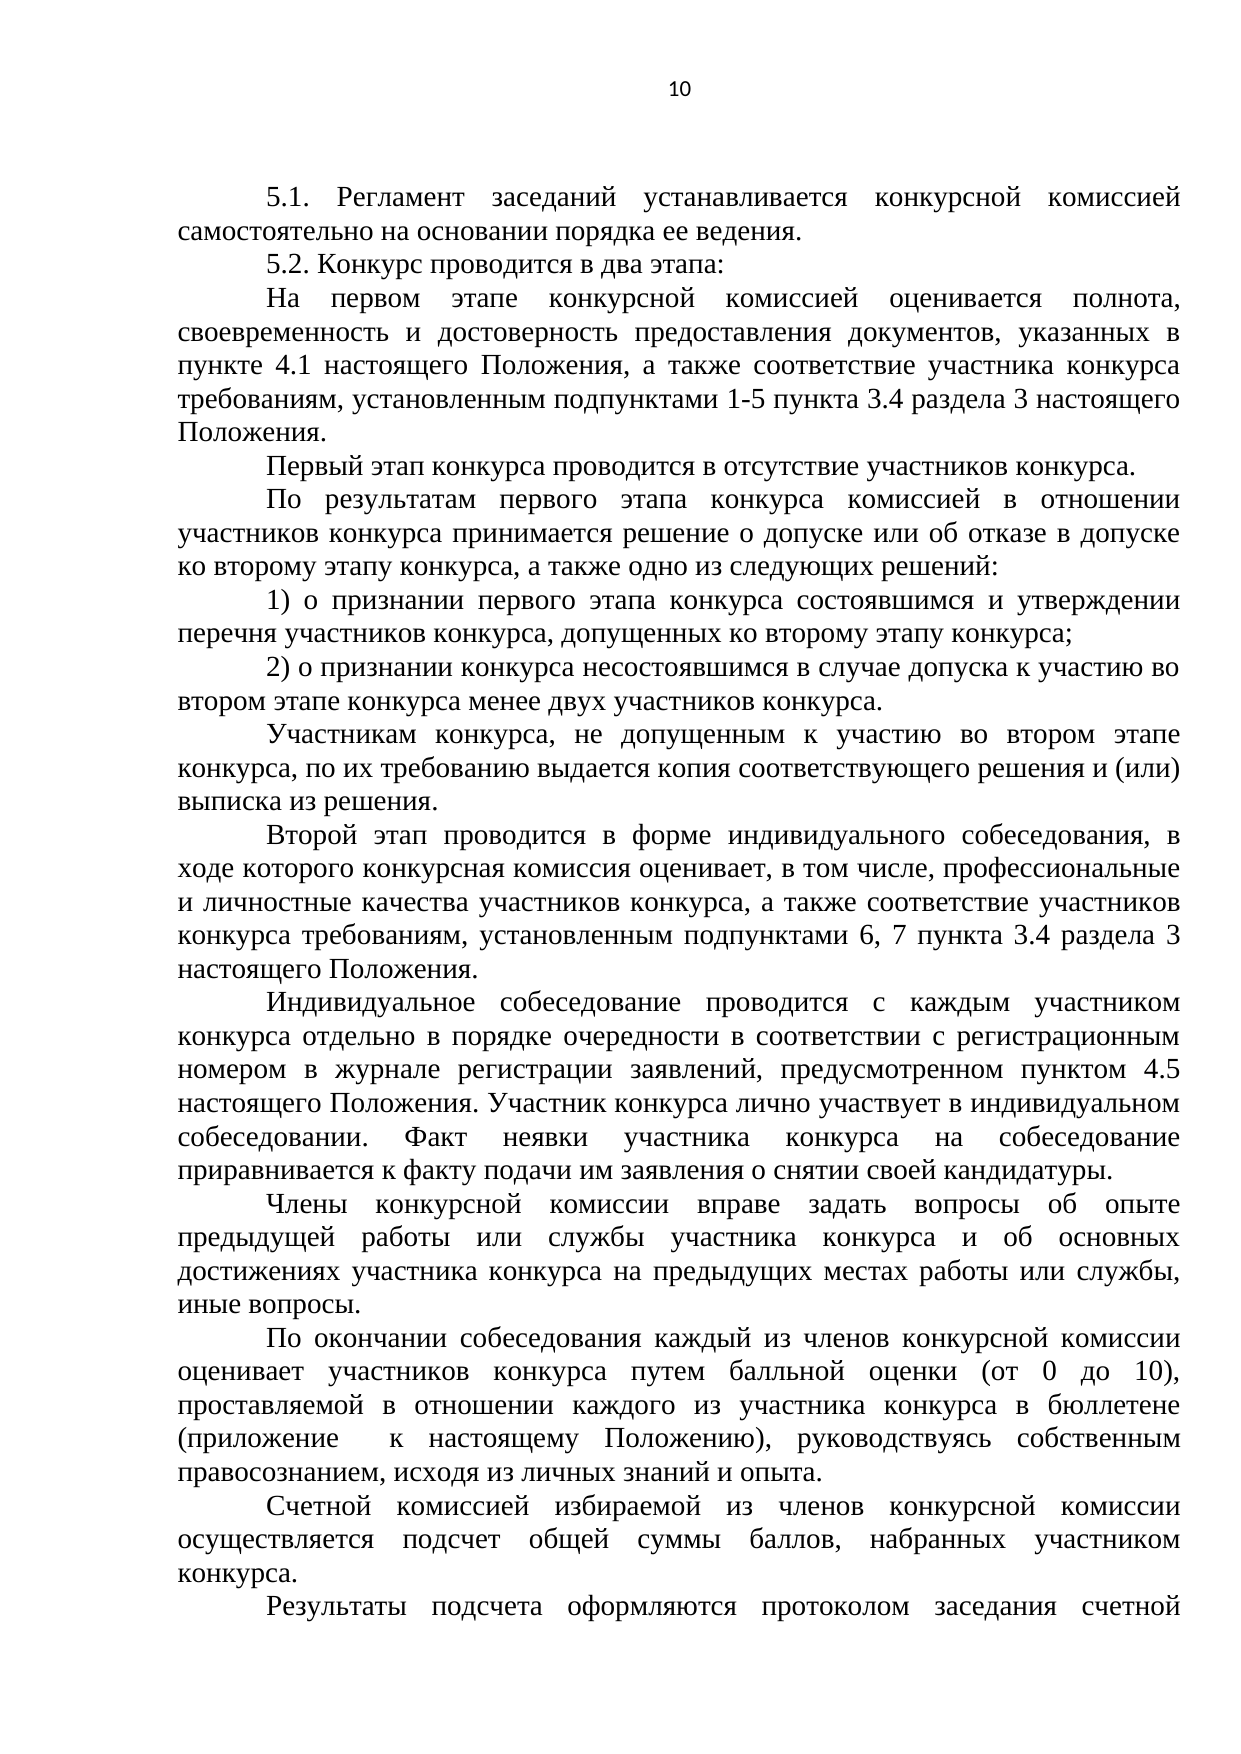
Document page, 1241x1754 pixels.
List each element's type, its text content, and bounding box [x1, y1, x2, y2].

text Второй этап проводится в форме индивидуального собеседования, в ходе которого конкурсная комиссия оценивает, в том числе, профессиональные и личностные качества участников конкурса, а также соответствие участников конкурса требованиям, установленным подпунктами 6, 7 пункта 3.4 раздела 3 настоящего Положения. [177, 817, 1181, 984]
text На первом этапе конкурсной комиссией оценивается полнота, своевременность и достоверность предоставления документов, указанных в пункте 4.1 настоящего Положения, а также соответствие участника конкурса требованиям, установленным подпунктами 1-5 пункта 3.4 раздела 3 настоящего Положения. [177, 280, 1181, 448]
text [177, 1588, 1181, 1622]
text 5.2. Конкурс проводится в два этапа: [177, 247, 1181, 280]
text Первый этап конкурса проводится в отсутствие участников конкурса. [177, 448, 1181, 481]
text Счетной комиссией избираемой из членов конкурсной комиссии осуществляется подсчет общей суммы баллов, набранных участником конкурса. [177, 1488, 1181, 1588]
text Участникам конкурса, не допущенным к участию во втором этапе конкурса, по их требованию выдается копия соответствующего решения и (или) выписка из решения. [177, 716, 1181, 817]
text Члены конкурсной комиссии вправе задать вопросы об опыте предыдущей работы или службы участника конкурса и об основных достижениях участника конкурса на предыдущих местах работы или службы, иные вопросы. [177, 1186, 1181, 1320]
text 2) о признании конкурса несостоявшимся в случае допуска к участию во втором этапе конкурса менее двух участников конкурса. [177, 649, 1181, 716]
text По результатам первого этапа конкурса комиссией в отношении участников конкурса принимается решение о допуске или об отказе в допуске ко второму этапу конкурса, а также одно из следующих решений: [177, 481, 1181, 582]
text 5.1. Регламент заседаний устанавливается конкурсной комиссией самостоятельно на основании порядка ее ведения. [177, 179, 1181, 247]
text Индивидуальное собеседование проводится с каждым участником конкурса отдельно в порядке очередности в соответствии с регистрационным номером в журнале регистрации заявлений, предусмотренном пунктом 4.5 настоящего Положения. Участник конкурса лично участвует в индивидуальном собеседовании. Факт неявки участника конкурса на собеседование приравнивается к факту подачи им заявления о снятии своей кандидатуры. [177, 984, 1181, 1186]
text По окончании собеседования каждый из членов конкурсной комиссии оценивает участников конкурса путем балльной оценки (от 0 до 10), проставляемой в отношении каждого из участника конкурса в бюллетене (приложение к настоящему Положению), руководствуясь собственным правосознанием, исходя из личных знаний и опыта. [177, 1320, 1181, 1488]
text 1) о признании первого этапа конкурса состоявшимся и утверждении перечня участников конкурса, допущенных ко второму этапу конкурса; [177, 582, 1181, 649]
